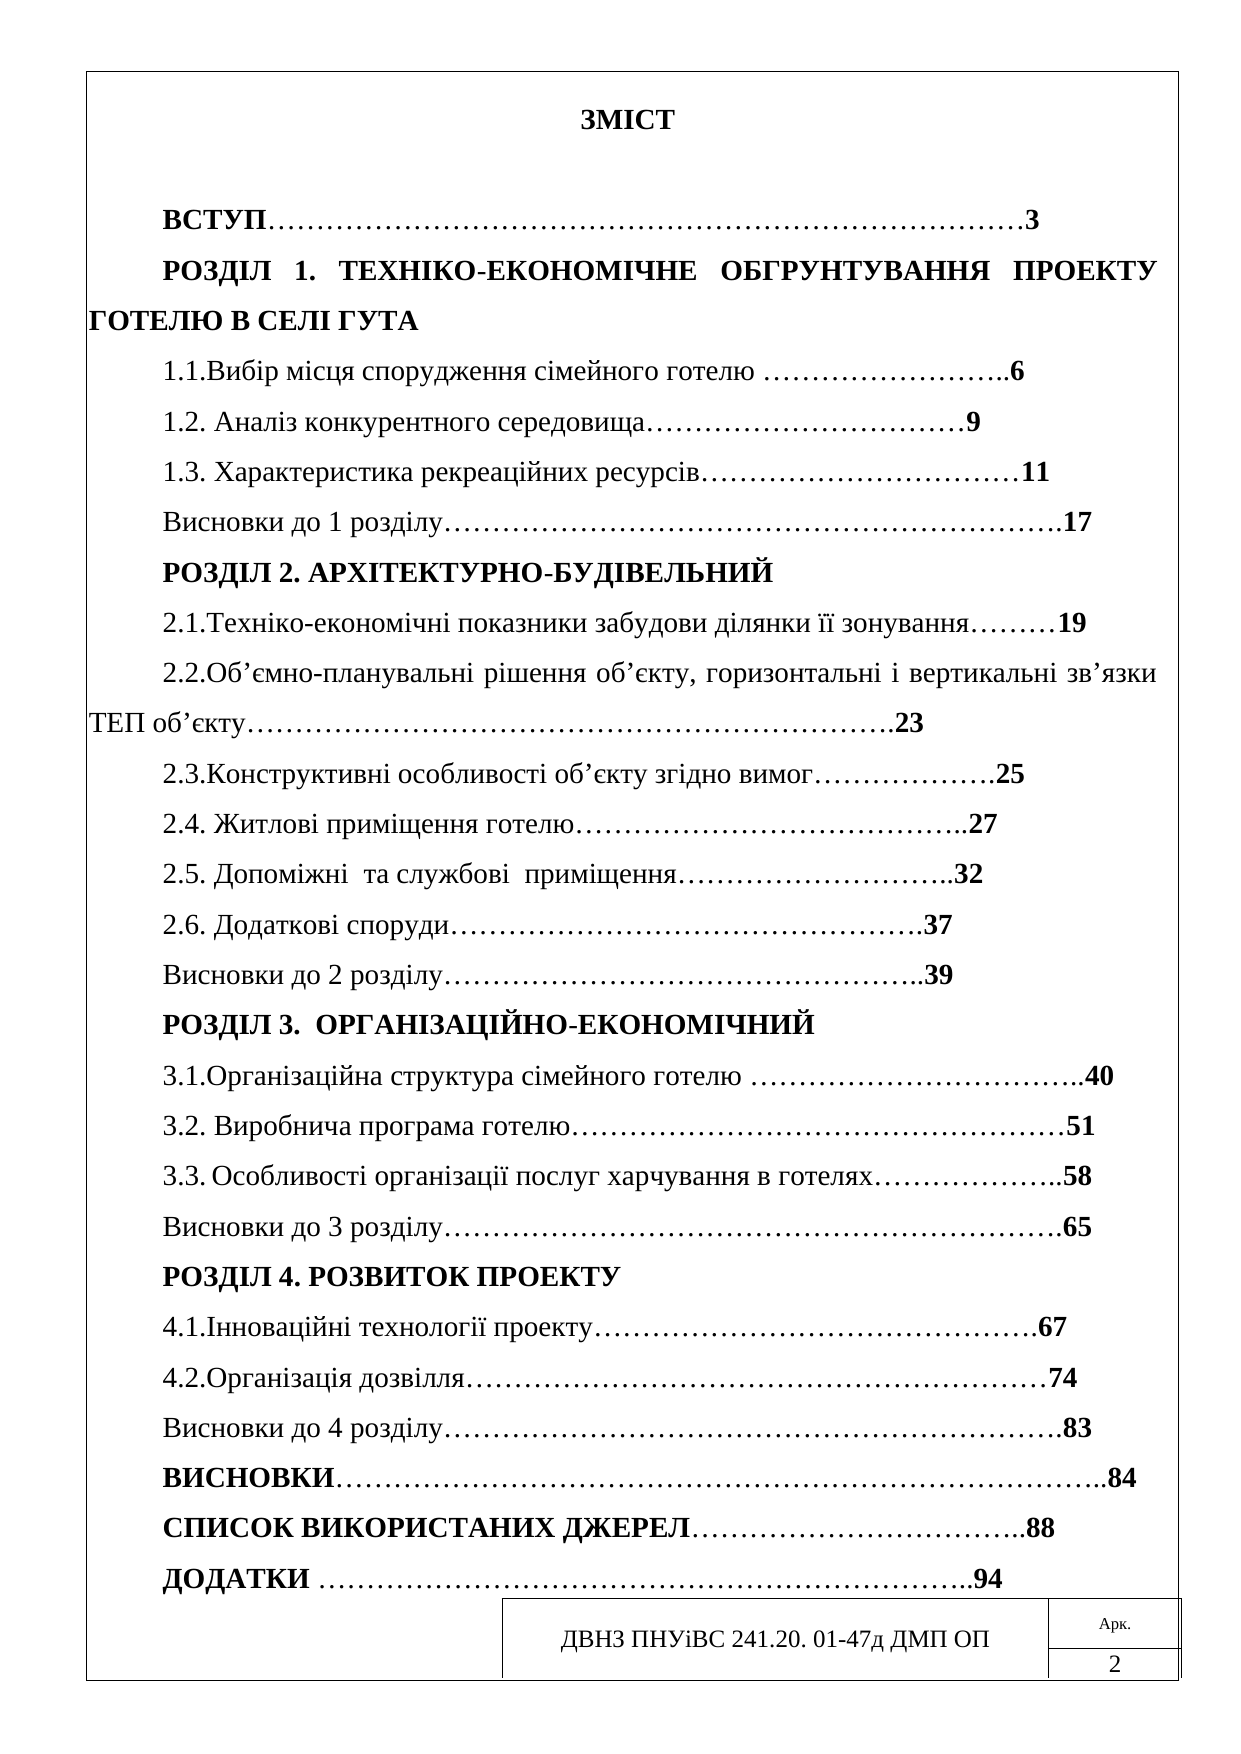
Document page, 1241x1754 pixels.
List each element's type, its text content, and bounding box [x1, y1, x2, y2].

text 2.2.Об’ємно-планувальні рішення об’єкту, горизонтальні і вертикальні зв’язки ТЕП об’єкту………………………………………………………….23 [88, 655, 1158, 739]
text Висновки до 2 розділу…………………………………………..39 [88, 957, 1158, 991]
text 2.1.Техніко-економічні показники забудови ділянки її зонування………19 [88, 605, 1158, 638]
text РОЗДІЛ 2. АРХІТЕКТУРНО-БУДІВЕЛЬНИЙ [88, 555, 1158, 588]
text 1.2. Аналіз конкурентного середовища……………………………9 [88, 404, 1158, 437]
text 3.1.Організаційна структура сімейного готелю ……………………………..40 [88, 1058, 1158, 1091]
text РОЗДІЛ 3. ОРГАНІЗАЦІЙНО-ЕКОНОМІЧНИЙ [88, 1007, 1158, 1041]
text 3.2. Виробнича програма готелю……………………………………………51 [88, 1108, 1158, 1142]
text ВСТУП……………………………………………………………………3 [88, 202, 1158, 236]
text ДОДАТКИ …………………………………………………………..94 [88, 1561, 1158, 1594]
text 4.2.Організація дозвілля……………………………………………………74 [88, 1360, 1158, 1393]
text СПИСОК ВИКОРИСТАНИХ ДЖЕРЕЛ……………………………..88 [88, 1511, 1158, 1544]
text 2.3.Конструктивні особливості об’єкту згідно вимог……………….25 [88, 756, 1158, 789]
text РОЗДІЛ 4. РОЗВИТОК ПРОЕКТУ [88, 1259, 1158, 1293]
text 4.1.Інноваційні технології проекту……………………………………….67 [88, 1309, 1158, 1343]
text 2.6. Додаткові споруди………………………………………….37 [88, 907, 1158, 940]
text 2.5. Допоміжні та службові приміщення………………………..32 [88, 857, 1158, 890]
text 3.3. Особливості організації послуг харчування в готелях………………..58 [88, 1158, 1158, 1192]
text ВИСНОВКИ……………………………………………………………………..84 [88, 1460, 1158, 1494]
text 1.1.Вибір місця спорудження сімейного готелю ……………………..6 [88, 353, 1158, 387]
text ЗМІСТ [118, 102, 1137, 135]
text Висновки до 1 розділу……………………………………………………….17 [88, 504, 1158, 538]
text 2.4. Житлові приміщення готелю…………………………………..27 [88, 806, 1158, 840]
text Висновки до 4 розділу……………………………………………………….83 [88, 1410, 1158, 1443]
text РОЗДІЛ 1. ТЕХНІКО-ЕКОНОМІЧНЕ ОБГРУНТУВАННЯ ПРОЕКТУ ГОТЕЛЮ В СЕЛІ ГУТА [88, 253, 1158, 337]
text Висновки до 3 розділу……………………………………………………….65 [88, 1209, 1158, 1242]
text 1.3. Характеристика рекреаційних ресурсів……………………………11 [88, 454, 1158, 488]
